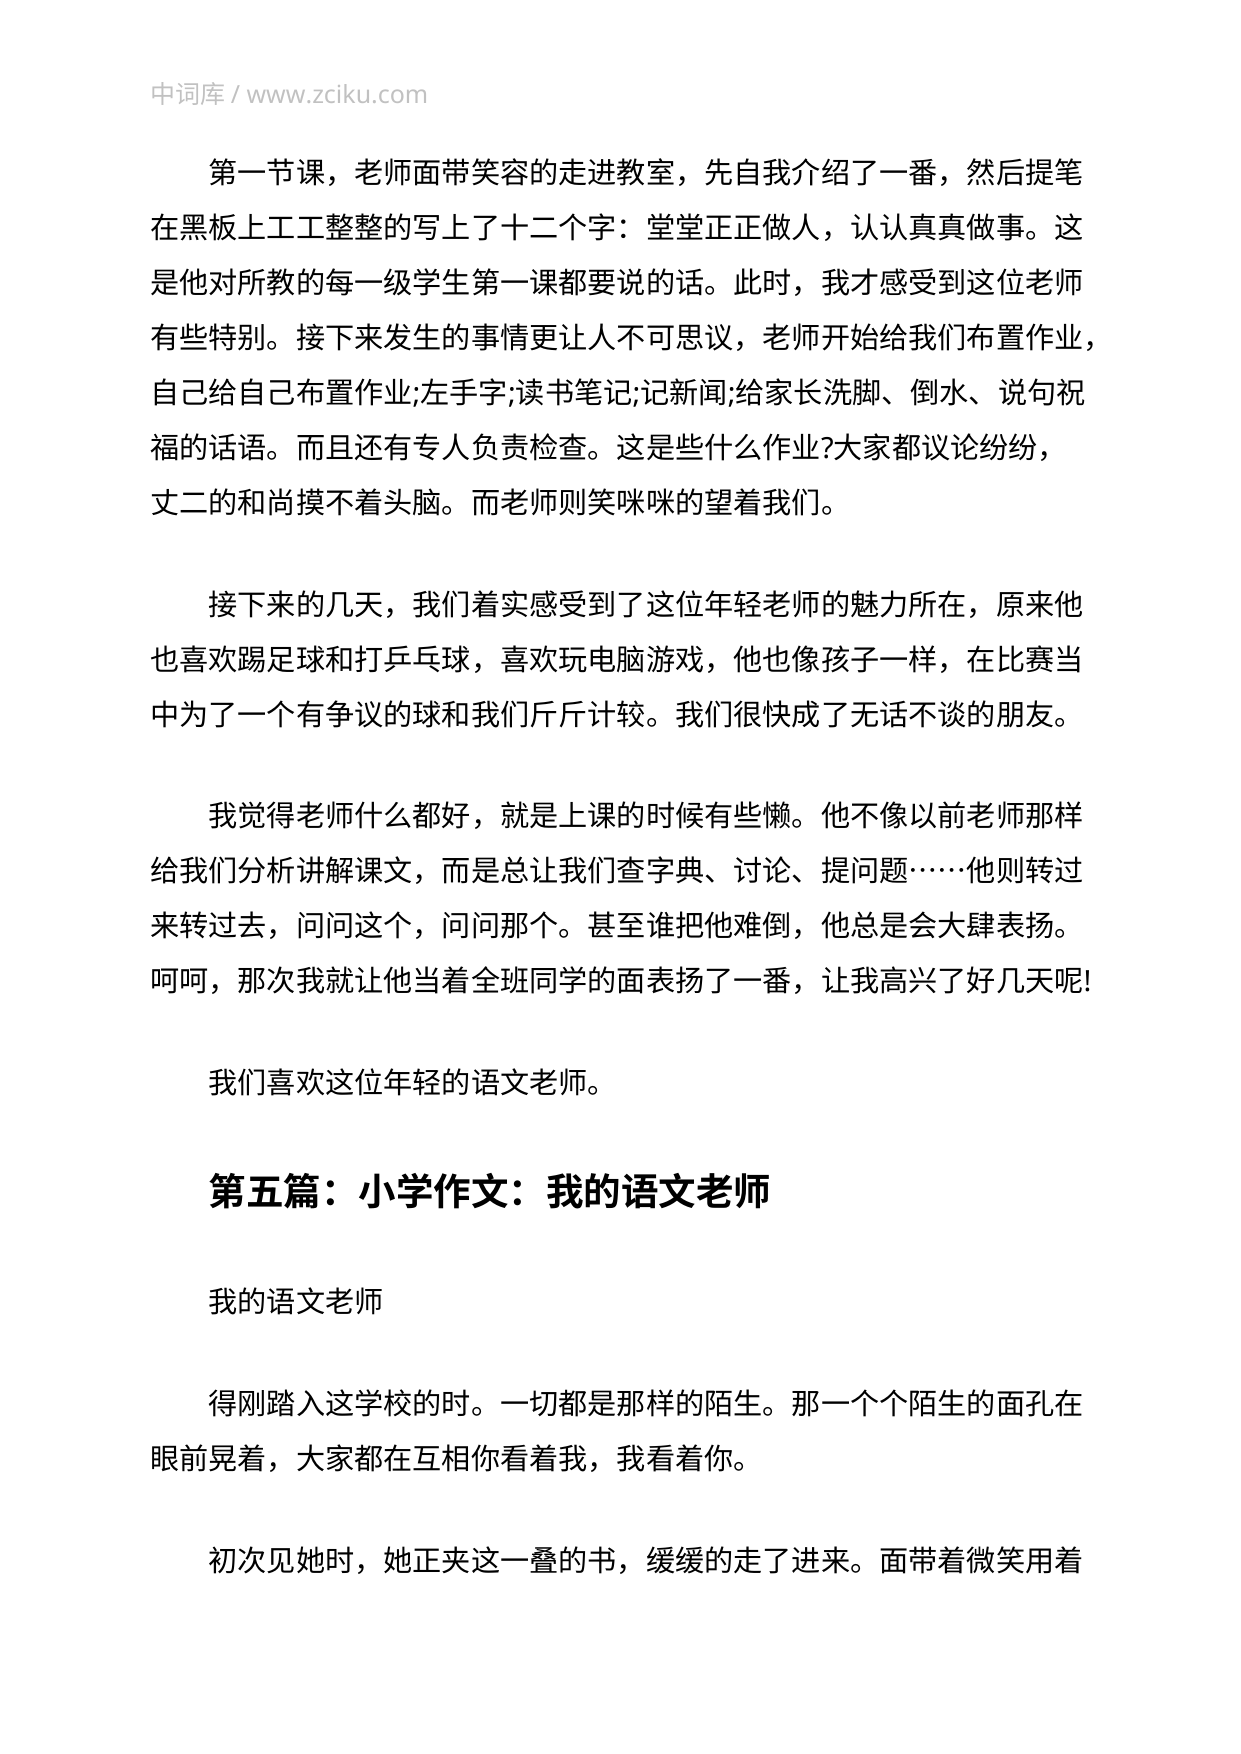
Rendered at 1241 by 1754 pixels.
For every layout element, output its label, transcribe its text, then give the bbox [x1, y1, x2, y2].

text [150, 1537, 1090, 1579]
text 第一节课，老师面带笑容的走进教室，先自我介绍了一番，然后提笔在黑板上工工整整的写上了十二个字：堂堂正正做人，认认真真做事。这是他对所教的每一级学生第一课都要说的话。此时，我才感受到这位老师有些特别。接下来发生的事情更让人不可思议，老师开始给我们布置作业，自己给自己布置作业;左手字;读书笔记;记新闻;给家长洗脚、倒水、说句祝福的话语。而且还有专人负责检查。这是些什么作业?大家都议论纷纷，丈二的和尚摸不着头脑。而老师则笑咪咪的望着我们。 [150, 150, 1090, 522]
text 第五篇：小学作文：我的语文老师 [150, 1161, 1090, 1216]
text 我的语文老师 [150, 1279, 1090, 1321]
text 得刚踏入这学校的时。一切都是那样的陌生。那一个个陌生的面孔在眼前晃着，大家都在互相你看着我，我看着你。 [150, 1381, 1090, 1478]
text 我们喜欢这位年轻的语文老师。 [150, 1059, 1090, 1102]
text 接下来的几天，我们着实感受到了这位年轻老师的魅力所在，原来他也喜欢踢足球和打乒乓球，喜欢玩电脑游戏，他也像孩子一样，在比赛当中为了一个有争议的球和我们斤斤计较。我们很快成了无话不谈的朋友。 [150, 581, 1090, 733]
text 我觉得老师什么都好，就是上课的时候有些懒。他不像以前老师那样给我们分析讲解课文，而是总让我们查字典、讨论、提问题……他则转过来转过去，问问这个，问问那个。甚至谁把他难倒，他总是会大肆表扬。呵呵，那次我就让他当着全班同学的面表扬了一番，让我高兴了好几天呢! [150, 793, 1090, 1000]
